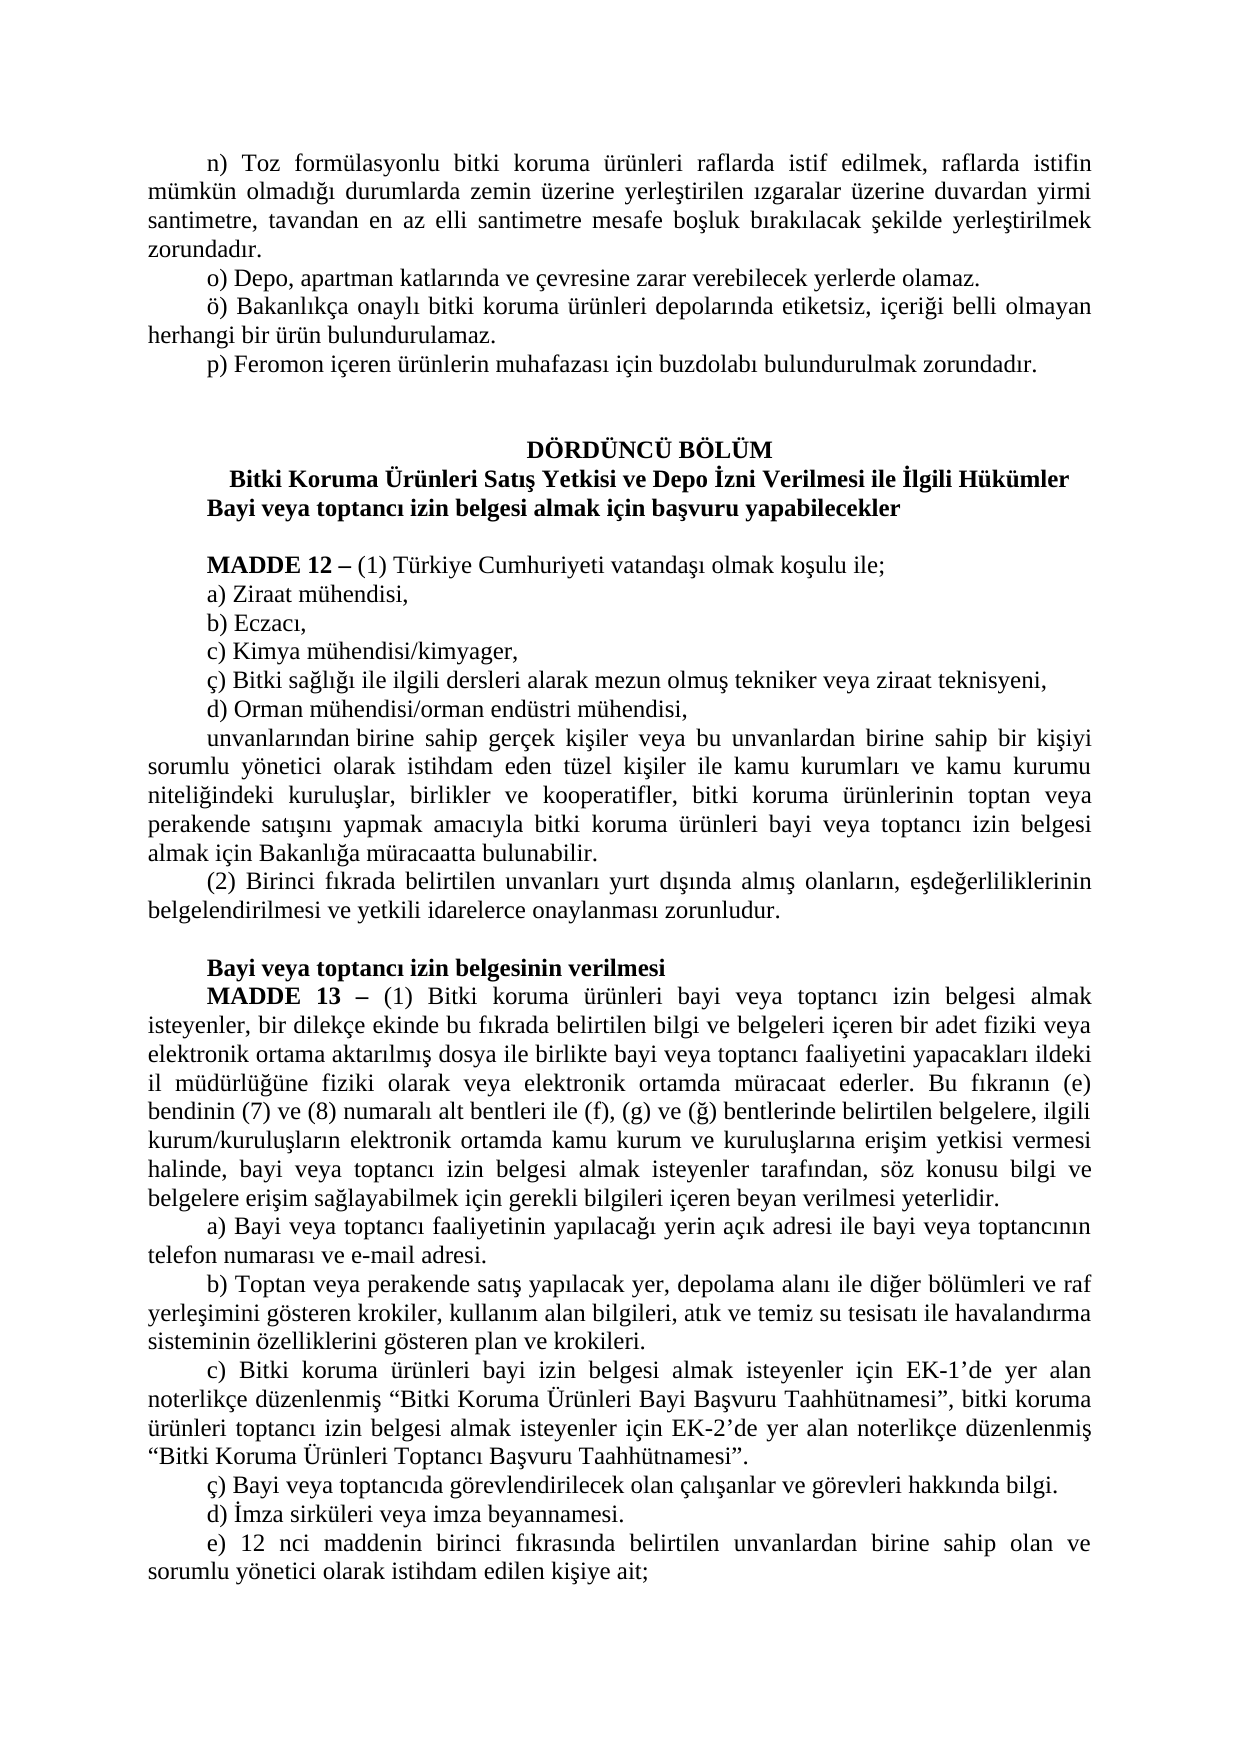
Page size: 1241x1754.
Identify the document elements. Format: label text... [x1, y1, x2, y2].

text e) 12 nci maddenin birinci fıkrasında belirtilen unvanlardan birine sahip olan ve sorumlu yönetici olarak istihdam edilen kişiye ait; [148, 1528, 1093, 1585]
text Bayi veya toptancı izin belgesinin verilmesi [148, 953, 1093, 981]
text Bayi veya toptancı izin belgesi almak için başvuru yapabilecekler [148, 493, 1093, 521]
text unvanlarından birine sahip gerçek kişiler veya bu unvanlardan birine sahip bir kişiyi sorumlu yönetici olarak istihdam eden tüzel kişiler ile kamu kurumları ve kamu kurumu niteliğindeki kuruluşlar, birlikler ve kooperatifler, bitki koruma ürünlerinin toptan veya perakende satışını yapmak amacıyla bitki koruma ürünleri bayi veya toptancı izin belgesi almak için Bakanlığa müracaatta bulunabilir. [148, 723, 1093, 866]
text Bitki Koruma Ürünleri Satış Yetkisi ve Depo İzni Verilmesi ile İlgili Hükümler [148, 464, 1093, 493]
text d) Orman mühendisi/orman endüstri mühendisi, [148, 694, 1093, 723]
text b) Toptan veya perakende satış yapılacak yer, depolama alanı ile diğer bölümleri ve raf yerleşimini gösteren krokiler, kullanım alan bilgileri, atık ve temiz su tesisatı ile havalandırma sisteminin özelliklerini gösteren plan ve krokileri. [148, 1269, 1093, 1355]
text n) Toz formülasyonlu bitki koruma ürünleri raflarda istif edilmek, raflarda istifin mümkün olmadığı durumlarda zemin üzerine yerleştirilen ızgaralar üzerine duvardan yirmi santimetre, tavandan en az elli santimetre mesafe boşluk bırakılacak şekilde yerleştirilmek zorundadır. [148, 148, 1093, 263]
text MADDE 12 – (1) Türkiye Cumhuriyeti vatandaşı olmak koşulu ile; [148, 550, 1093, 579]
text o) Depo, apartman katlarında ve çevresine zarar verebilecek yerlerde olamaz. [148, 263, 1093, 291]
text c) Kimya mühendisi/kimyager, [148, 636, 1093, 665]
text a) Bayi veya toptancı faaliyetinin yapılacağı yerin açık adresi ile bayi veya toptancının telefon numarası ve e-mail adresi. [148, 1211, 1093, 1269]
text d) İmza sirküleri veya imza beyannamesi. [148, 1499, 1093, 1528]
text DÖRDÜNCÜ BÖLÜM [148, 435, 1093, 464]
text ö) Bakanlıkça onaylı bitki koruma ürünleri depolarında etiketsiz, içeriği belli olmayan herhangi bir ürün bulundurulamaz. [148, 291, 1093, 349]
text p) Feromon içeren ürünlerin muhafazası için buzdolabı bulundurulmak zorundadır. [148, 349, 1093, 378]
text b) Eczacı, [148, 608, 1093, 636]
text MADDE 13 – (1) Bitki koruma ürünleri bayi veya toptancı izin belgesi almak isteyenler, bir dilekçe ekinde bu fıkrada belirtilen bilgi ve belgeleri içeren bir adet fiziki veya elektronik ortama aktarılmış dosya ile birlikte bayi veya toptancı faaliyetini yapacakları ildeki il müdürlüğüne fiziki olarak veya elektronik ortamda müracaat ederler. Bu fıkranın (e) bendinin (7) ve (8) numaralı alt bentleri ile (f), (g) ve (ğ) bentlerinde belirtilen belgelere, ilgili kurum/kuruluşların elektronik ortamda kamu kurum ve kuruluşlarına erişim yetkisi vermesi halinde, bayi veya toptancı izin belgesi almak isteyenler tarafından, söz konusu bilgi ve belgelere erişim sağlayabilmek için gerekli bilgileri içeren beyan verilmesi yeterlidir. [148, 981, 1093, 1211]
text (2) Birinci fıkrada belirtilen unvanları yurt dışında almış olanların, eşdeğerliliklerinin belgelendirilmesi ve yetkili idarelerce onaylanması zorunludur. [148, 866, 1093, 924]
text a) Ziraat mühendisi, [148, 579, 1093, 608]
text ç) Bayi veya toptancıda görevlendirilecek olan çalışanlar ve görevleri hakkında bilgi. [148, 1470, 1093, 1499]
text ç) Bitki sağlığı ile ilgili dersleri alarak mezun olmuş tekniker veya ziraat teknisyeni, [148, 665, 1093, 694]
text c) Bitki koruma ürünleri bayi izin belgesi almak isteyenler için EK-1’de yer alan noterlikçe düzenlenmiş “Bitki Koruma Ürünleri Bayi Başvuru Taahhütnamesi”, bitki koruma ürünleri toptancı izin belgesi almak isteyenler için EK-2’de yer alan noterlikçe düzenlenmiş “Bitki Koruma Ürünleri Toptancı Başvuru Taahhütnamesi”. [148, 1355, 1093, 1470]
